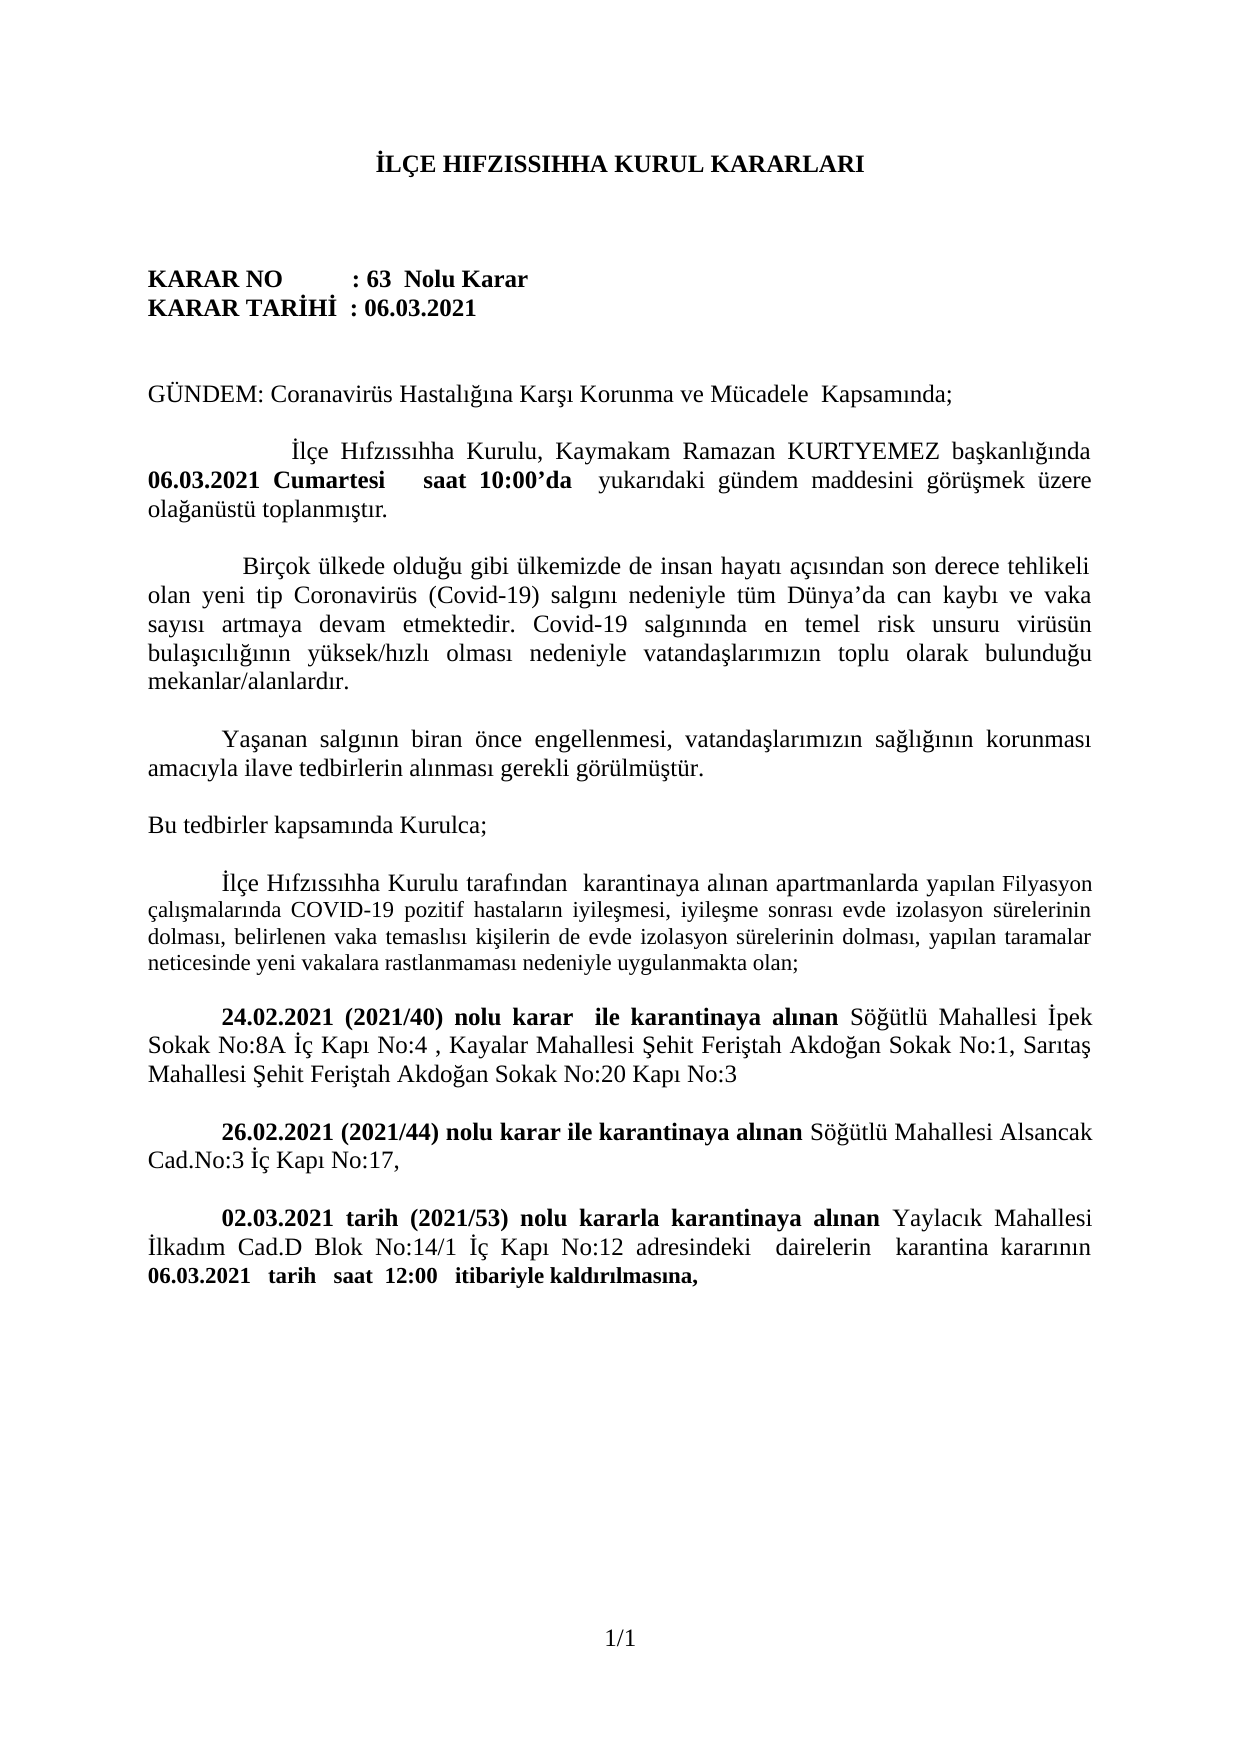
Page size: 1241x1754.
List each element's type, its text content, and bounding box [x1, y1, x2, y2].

text KARAR NO : 63 Nolu Karar [148, 264, 1092, 293]
text Bu tedbirler kapsamında Kurulca; [148, 810, 1092, 839]
text 24.02.2021 (2021/40) nolu karar ile karantinaya alınan Söğütlü Mahallesi İpek Sokak No:8A İç Kapı No:4 , Kayalar Mahallesi Şehit Feriştah Akdoğan Sokak No:1, Sarıtaş Mahallesi Şehit Feriştah Akdoğan Sokak No:20 Kapı No:3 [148, 1002, 1092, 1088]
text İlçe Hıfzıssıhha Kurulu, Kaymakam Ramazan KURTYEMEZ başkanlığında 06.03.2021 Cumartesi saat 10:00’da yukarıdaki gündem maddesini görüşmek üzere olağanüstü toplanmıştır. [148, 436, 1092, 523]
text GÜNDEM: Coranavirüs Hastalığına Karşı Korunma ve Mücadele Kapsamında; [148, 379, 1092, 408]
text İlçe Hıfzıssıhha Kurulu tarafından karantinaya alınan apartmanlarda yapılan Filyasyon çalışmalarında COVID-19 pozitif hastaların iyileşmesi, iyileşme sonrası evde izolasyon sürelerinin dolması, belirlenen vaka temaslısı kişilerin de evde izolasyon sürelerinin dolması, yapılan taramalar neticesinde yeni vakalara rastlanmaması nedeniyle uygulanmakta olan; [148, 868, 1092, 976]
text 26.02.2021 (2021/44) nolu karar ile karantinaya alınan Söğütlü Mahallesi Alsancak Cad.No:3 İç Kapı No:17, [148, 1117, 1092, 1174]
text KARAR TARİHİ : 06.03.2021 [148, 293, 1092, 321]
text Birçok ülkede olduğu gibi ülkemizde de insan hayatı açısından son derece tehlikeli olan yeni tip Coronavirüs (Covid-19) salgını nedeniyle tüm Dünya’da can kaybı ve vaka sayısı artmaya devam etmektedir. Covid-19 salgınında en temel risk unsuru virüsün bulaşıcılığının yüksek/hızlı olması nedeniyle vatandaşlarımızın toplu olarak bulunduğu mekanlar/alanlardır. [148, 551, 1092, 695]
text 02.03.2021 tarih (2021/53) nolu kararla karantinaya alınan Yaylacık Mahallesi İlkadım Cad.D Blok No:14/1 İç Kapı No:12 adresindeki dairelerin karantina kararının 06.03.2021 tarih saat 12:00 itibariyle kaldırılmasına, [148, 1203, 1092, 1289]
text İLÇE HIFZISSIHHA KURUL KARARLARI [148, 149, 1092, 178]
text Yaşanan salgının biran önce engellenmesi, vatandaşlarımızın sağlığının korunması amacıyla ilave tedbirlerin alınması gerekli görülmüştür. [148, 724, 1092, 781]
